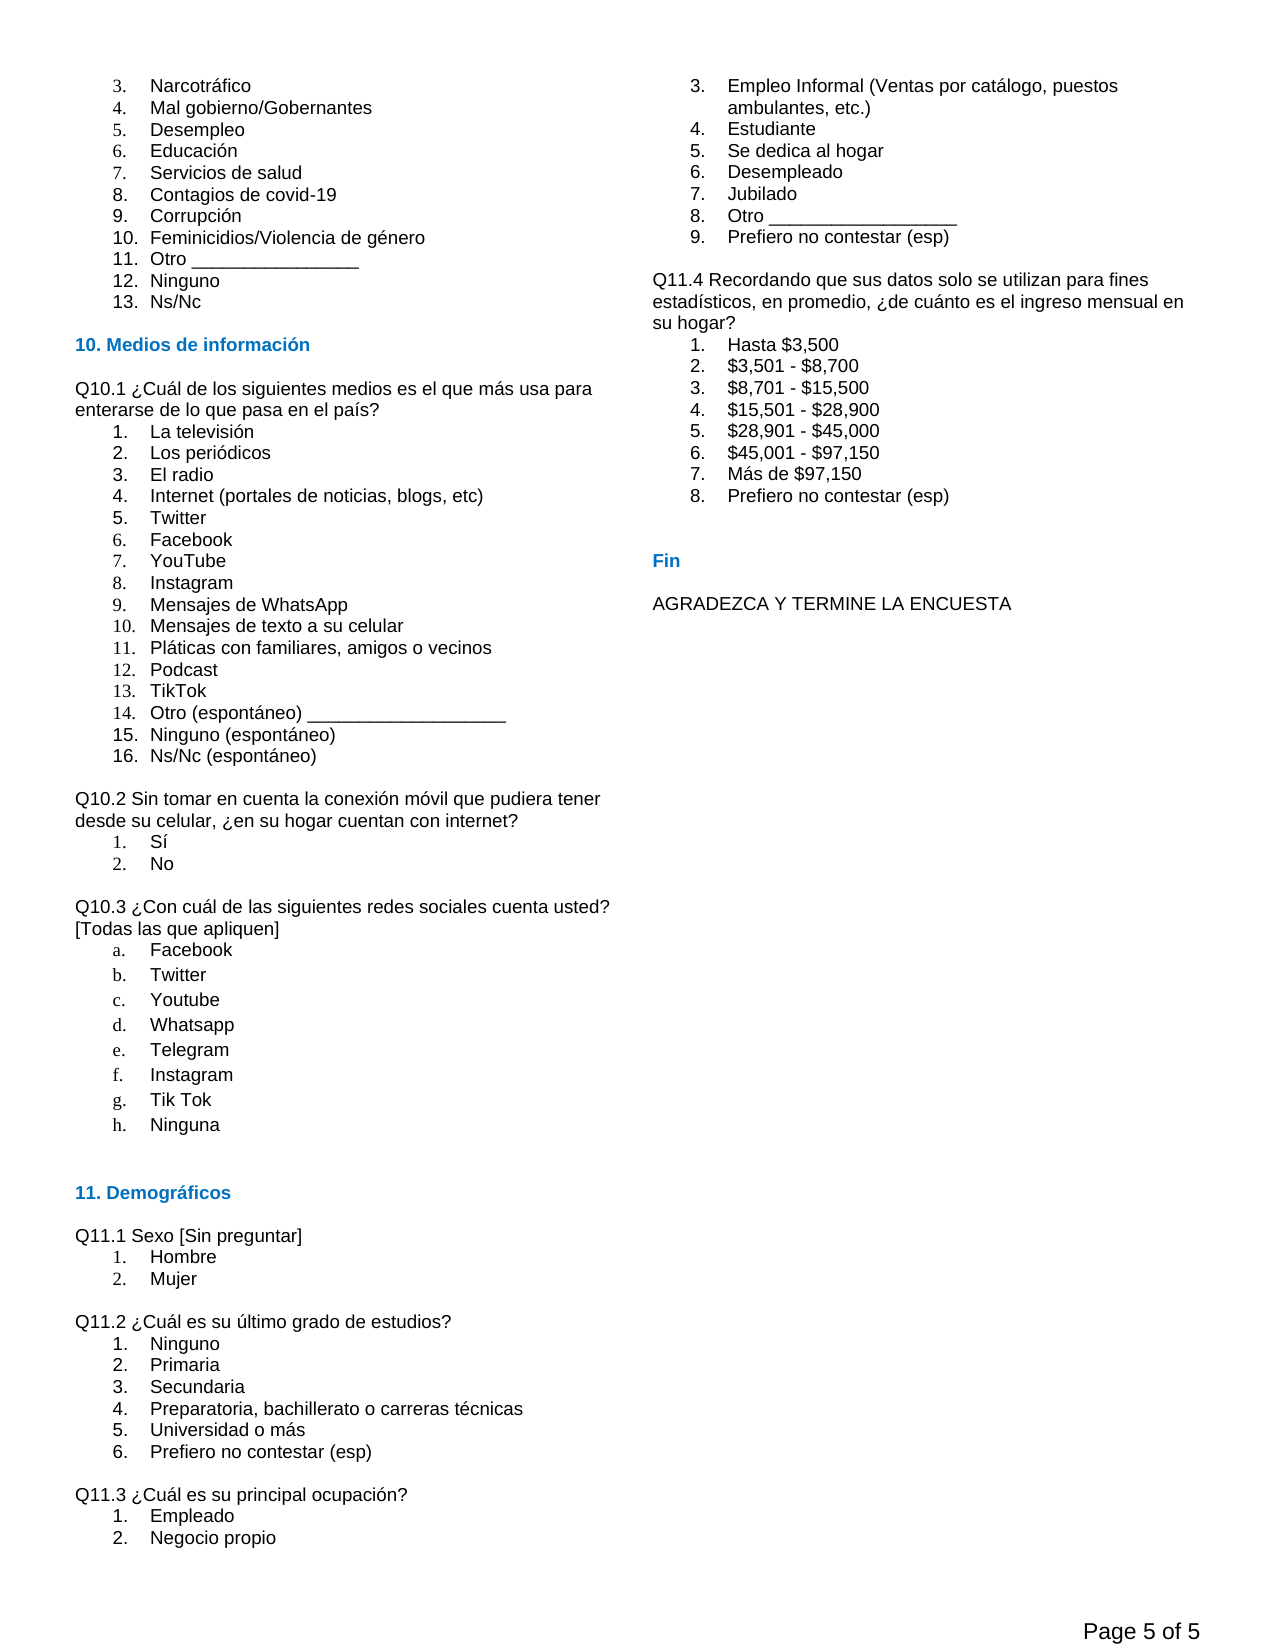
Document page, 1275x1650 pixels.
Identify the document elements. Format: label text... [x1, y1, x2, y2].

list Contagios de covid-19 [112, 183, 623, 205]
list Servicios de salud [112, 162, 623, 183]
text [Todas las que apliquen] [75, 918, 623, 939]
list YouTube [112, 550, 623, 572]
list Empleado [112, 1505, 623, 1527]
list Pláticas con familiares, amigos o vecinos [112, 637, 623, 658]
list $3,501 - $8,700 [690, 355, 1200, 377]
list Ninguno [112, 269, 623, 291]
list Los periódicos [112, 442, 623, 464]
list Primaria [112, 1354, 623, 1376]
text Q11.3 ¿Cuál es su principal ocupación? [75, 1483, 623, 1505]
list TikTok [112, 680, 623, 702]
text AGRADEZCA Y TERMINE LA ENCUESTA [652, 571, 1200, 614]
list Youtube [112, 989, 623, 1011]
list Twitter [112, 507, 623, 528]
list Educación [112, 140, 623, 162]
list Mujer [112, 1268, 623, 1289]
text Q10.2 Sin tomar en cuenta la conexión móvil que pudiera tener desde su celular, ¿en su hogar cuentan con internet? [75, 788, 623, 831]
list Se dedica al hogar [690, 140, 1200, 161]
text Q10.3 ¿Con cuál de las siguientes redes sociales cuenta usted? [75, 896, 623, 918]
text Fin [652, 549, 1200, 571]
list Otro __________________ [690, 204, 1200, 226]
list Hombre [112, 1246, 623, 1268]
list Twitter [112, 964, 623, 986]
list Ns/Nc [112, 291, 623, 313]
list Más de $97,150 [690, 463, 1200, 485]
list Facebook [112, 939, 623, 961]
list Desempleado [690, 161, 1200, 183]
list Otro (espontáneo) ___________________ [112, 702, 623, 723]
list Instagram [112, 1064, 623, 1085]
list $28,901 - $45,000 [690, 420, 1200, 442]
text Q11.4 Recordando que sus datos solo se utilizan para fines estadísticos, en promedio, ¿de cuánto es el ingreso mensual en su hogar? [652, 269, 1200, 334]
list Jubilado [690, 183, 1200, 204]
list Preparatoria, bachillerato o carreras técnicas [112, 1397, 623, 1419]
list Mensajes de WhatsApp [112, 593, 623, 615]
list Facebook [112, 528, 623, 550]
list Ns/Nc (espontáneo) [112, 745, 623, 766]
list Mensajes de texto a su celular [112, 615, 623, 637]
list Telegram [112, 1039, 623, 1060]
text Q10.1 ¿Cuál de los siguientes medios es el que más usa para enterarse de lo que pasa en el país? [75, 377, 623, 421]
list Internet (portales de noticias, blogs, etc) [112, 485, 623, 507]
text Q11.1 Sexo [Sin preguntar] [75, 1224, 623, 1246]
list Prefiero no contestar (esp) [690, 226, 1200, 247]
list $15,501 - $28,900 [690, 398, 1200, 420]
list Corrupción [112, 205, 623, 226]
list Sí [112, 831, 623, 853]
list Ninguno [112, 1333, 623, 1354]
list $45,001 - $97,150 [690, 442, 1200, 463]
list Hasta $3,500 [690, 334, 1200, 355]
list Podcast [112, 658, 623, 680]
list La televisión [112, 421, 623, 442]
list Empleo Informal (Ventas por catálogo, puestos ambulantes, etc.) [690, 75, 1200, 118]
list No [112, 853, 623, 874]
list Secundaria [112, 1376, 623, 1397]
list Whatsapp [112, 1014, 623, 1036]
list El radio [112, 464, 623, 485]
list Instagram [112, 572, 623, 593]
list Estudiante [690, 118, 1200, 140]
list $8,701 - $15,500 [690, 377, 1200, 398]
text Q11.2 ¿Cuál es su último grado de estudios? [75, 1311, 623, 1333]
list Ninguno (espontáneo) [112, 723, 623, 745]
list Universidad o más [112, 1419, 623, 1440]
list Otro ________________ [112, 248, 623, 269]
text 11. Demográficos [75, 1181, 623, 1203]
list Prefiero no contestar (esp) [690, 485, 1200, 506]
list Mal gobierno/Gobernantes [112, 97, 623, 118]
list Negocio propio [112, 1527, 623, 1548]
list Feminicidios/Violencia de género [112, 226, 623, 248]
list Prefiero no contestar (esp) [112, 1440, 623, 1462]
list Narcotráfico [112, 75, 623, 97]
text 10. Medios de información [75, 334, 623, 356]
list Desempleo [112, 118, 623, 140]
list Ninguna [112, 1113, 623, 1135]
list Tik Tok [112, 1088, 623, 1110]
